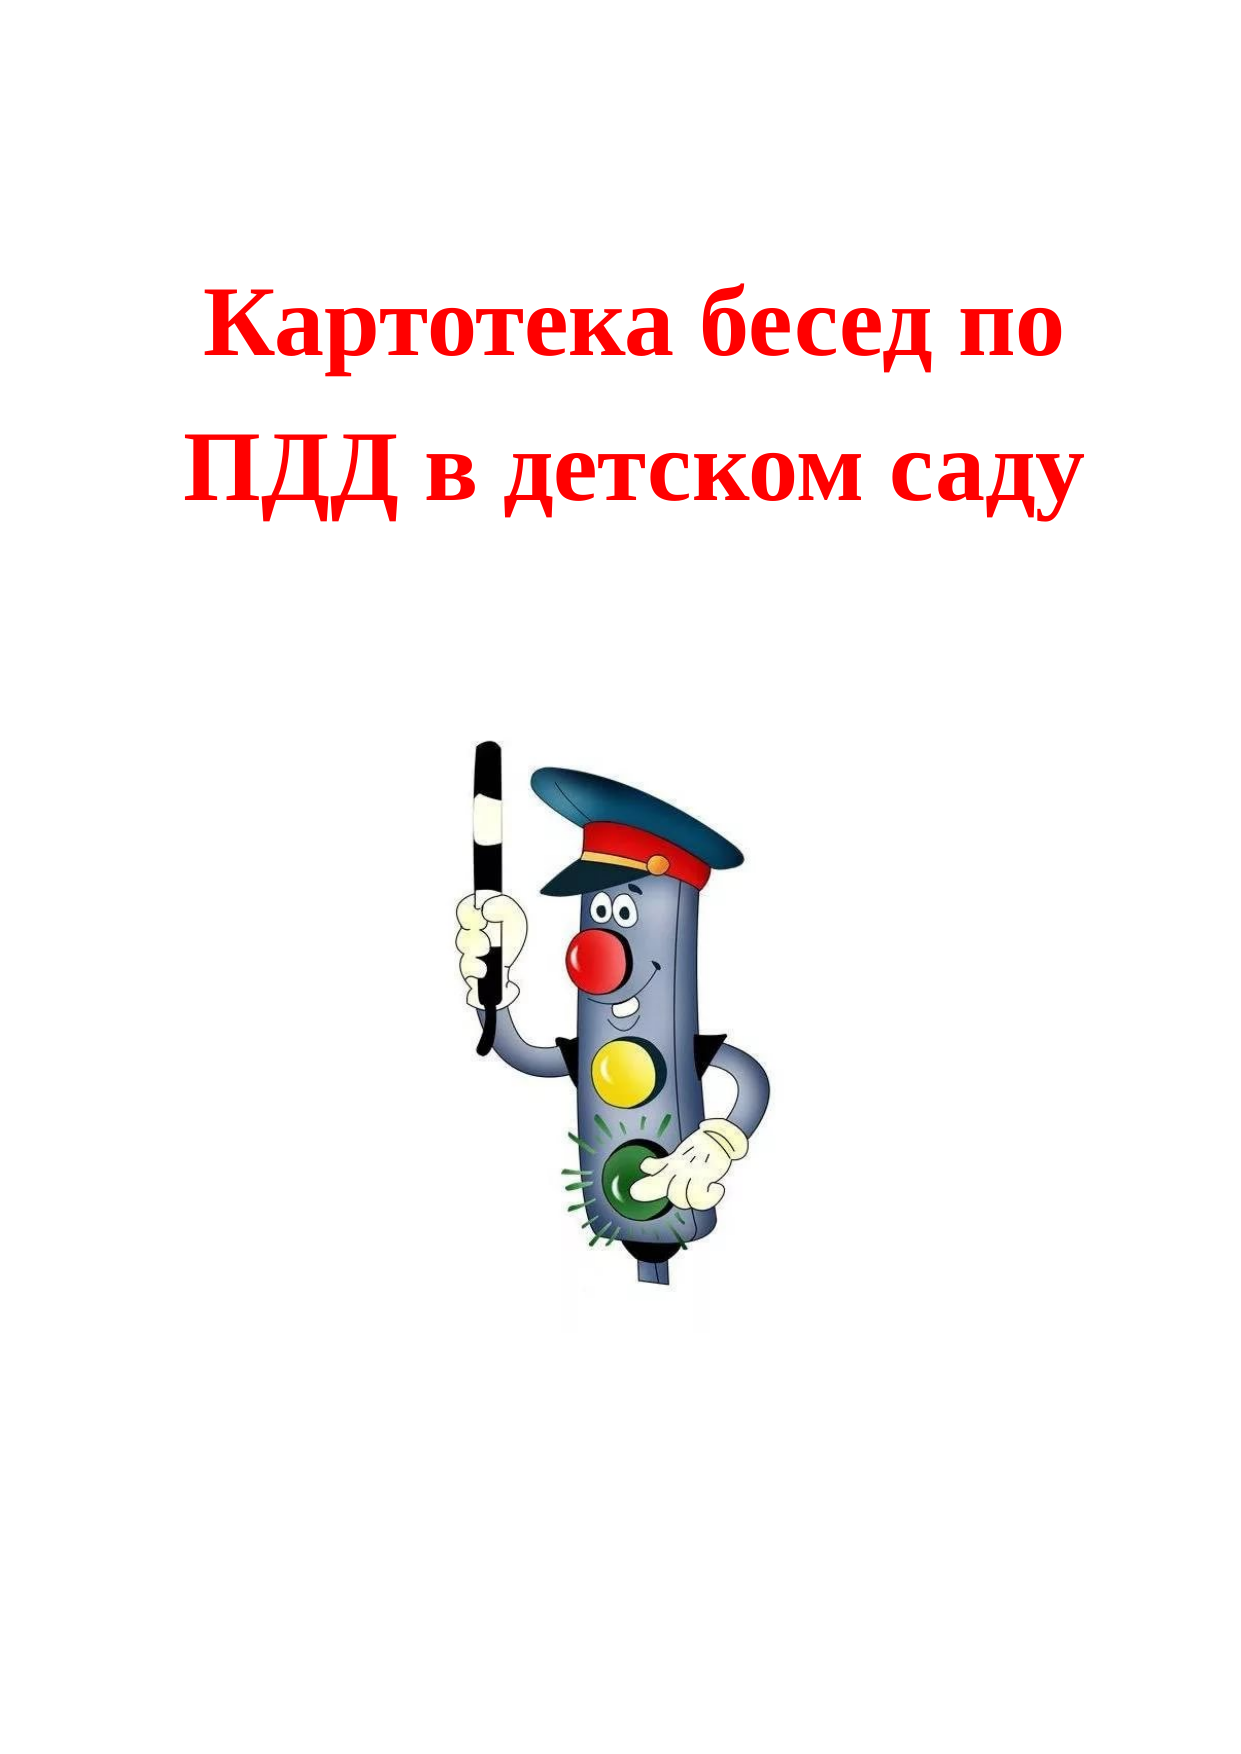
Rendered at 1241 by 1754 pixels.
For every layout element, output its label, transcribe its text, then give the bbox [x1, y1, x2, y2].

text ПДД в детском саду [118, 406, 1152, 521]
picture [380, 676, 829, 1333]
text Картотека бесед по [118, 262, 1152, 377]
